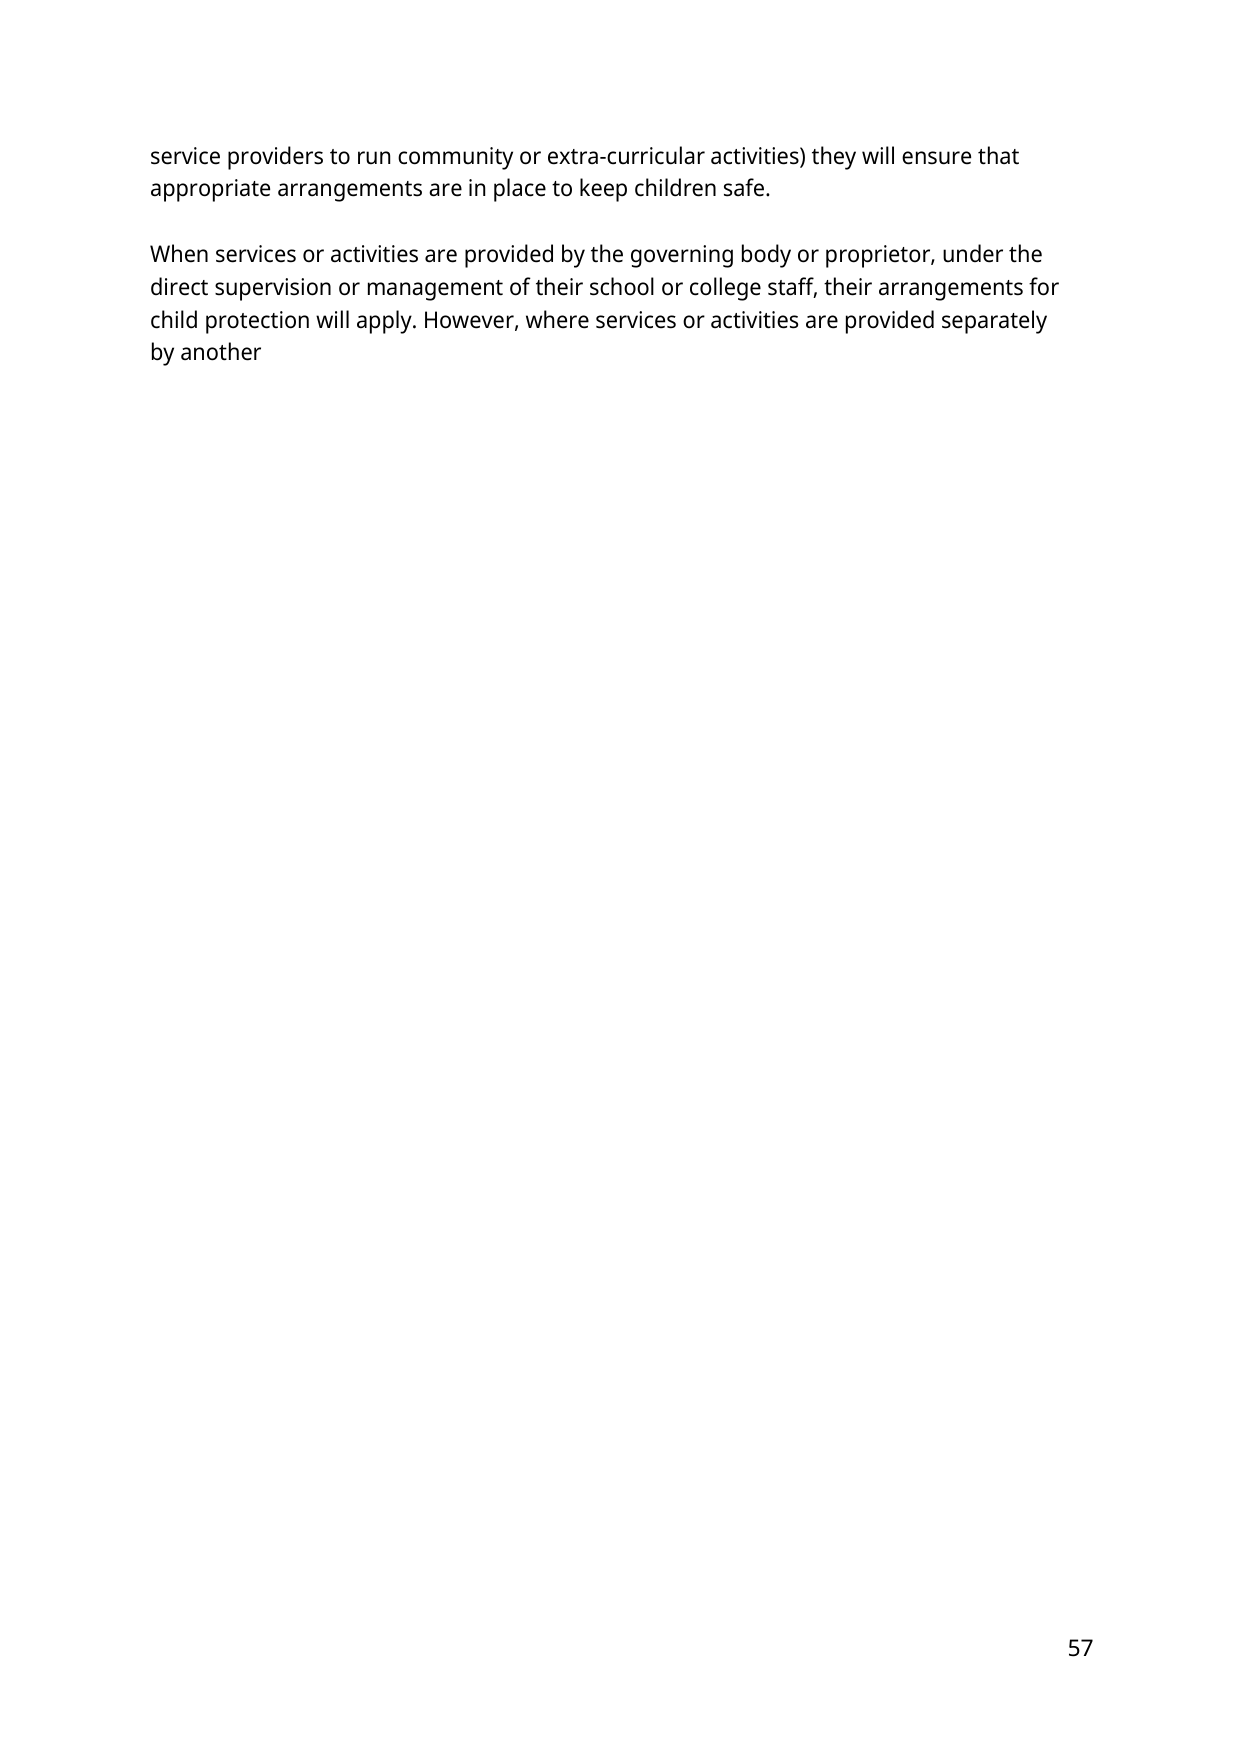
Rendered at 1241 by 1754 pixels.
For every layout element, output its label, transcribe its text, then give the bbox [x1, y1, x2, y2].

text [150, 139, 1071, 204]
text When services or activities are provided by the governing body or proprietor, under the direct supervision or management of their school or college staff, their arrangements for child protection will apply. However, where services or activities are provided separately by another [150, 238, 1073, 368]
